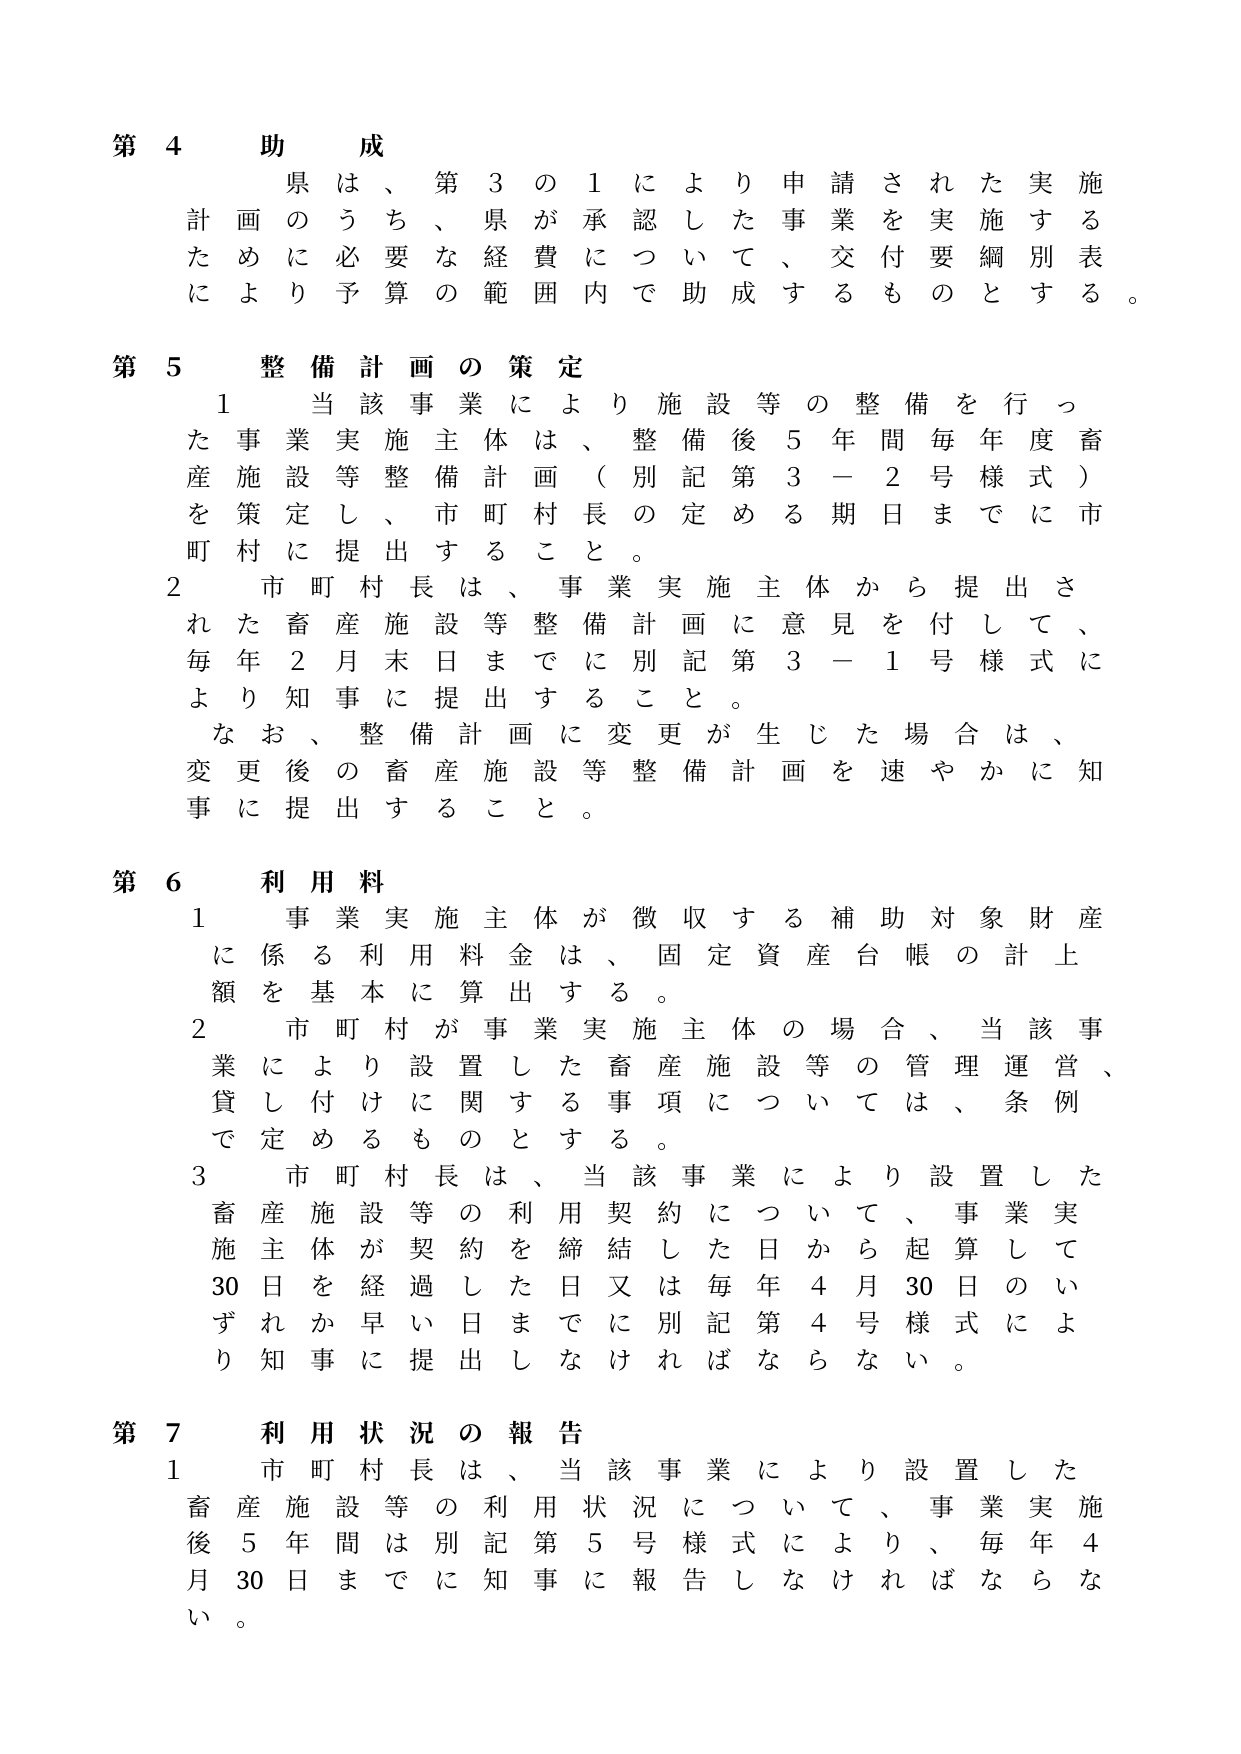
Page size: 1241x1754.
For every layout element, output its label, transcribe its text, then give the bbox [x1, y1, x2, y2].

text ２ 市町村が事業実施主体の場合、当該事業により設置した畜産施設等の管理運営、貸し付けに関する事項については、条例で定めるものとする。 [162, 1009, 1128, 1156]
text 第６ 利用料 [112, 862, 1128, 899]
text 県は、第３の１により申請された実施計画のうち、県が承認した事業を実施するために必要な経費について、交付要綱別表により予算の範囲内で助成するものとする。 [112, 163, 1128, 310]
text 第５ 整備計画の策定 [112, 347, 1128, 384]
text １ 事業実施主体が徴収する補助対象財産に係る利用料金は、固定資産台帳の計上額を基本に算出する。 [162, 899, 1128, 1009]
text ２ 市町村長は、事業実施主体から提出された畜産施設等整備計画に意見を付して、毎年２月末日までに別記第３－１号様式により知事に提出すること。 [161, 568, 1128, 715]
text ３ 市町村長は、当該事業により設置した畜産施設等の利用契約について、事業実施主体が契約を締結した日から起算して30日を経過した日又は毎年４月30日のいずれか早い日までに別記第４号様式により知事に提出しなければならない。 [162, 1156, 1128, 1377]
text 第４ 助 成 [112, 126, 1128, 163]
text なお、整備計画に変更が生じた場合は、変更後の畜産施設等整備計画を速やかに知事に提出すること。 [186, 715, 1128, 825]
text １ 当該事業により施設等の整備を行った事業実施主体は、整備後５年間毎年度畜産施設等整備計画（別記第３－２号様式）を策定し、市町村長の定める期日までに市町村に提出すること。 [112, 384, 1128, 568]
text 第７ 利用状況の報告 [112, 1413, 1128, 1450]
text １ 市町村長は、当該事業により設置した畜産施設等の利用状況について、事業実施後５年間は別記第５号様式により、毎年４月30日までに知事に報告しなければならない。 [112, 1450, 1128, 1634]
